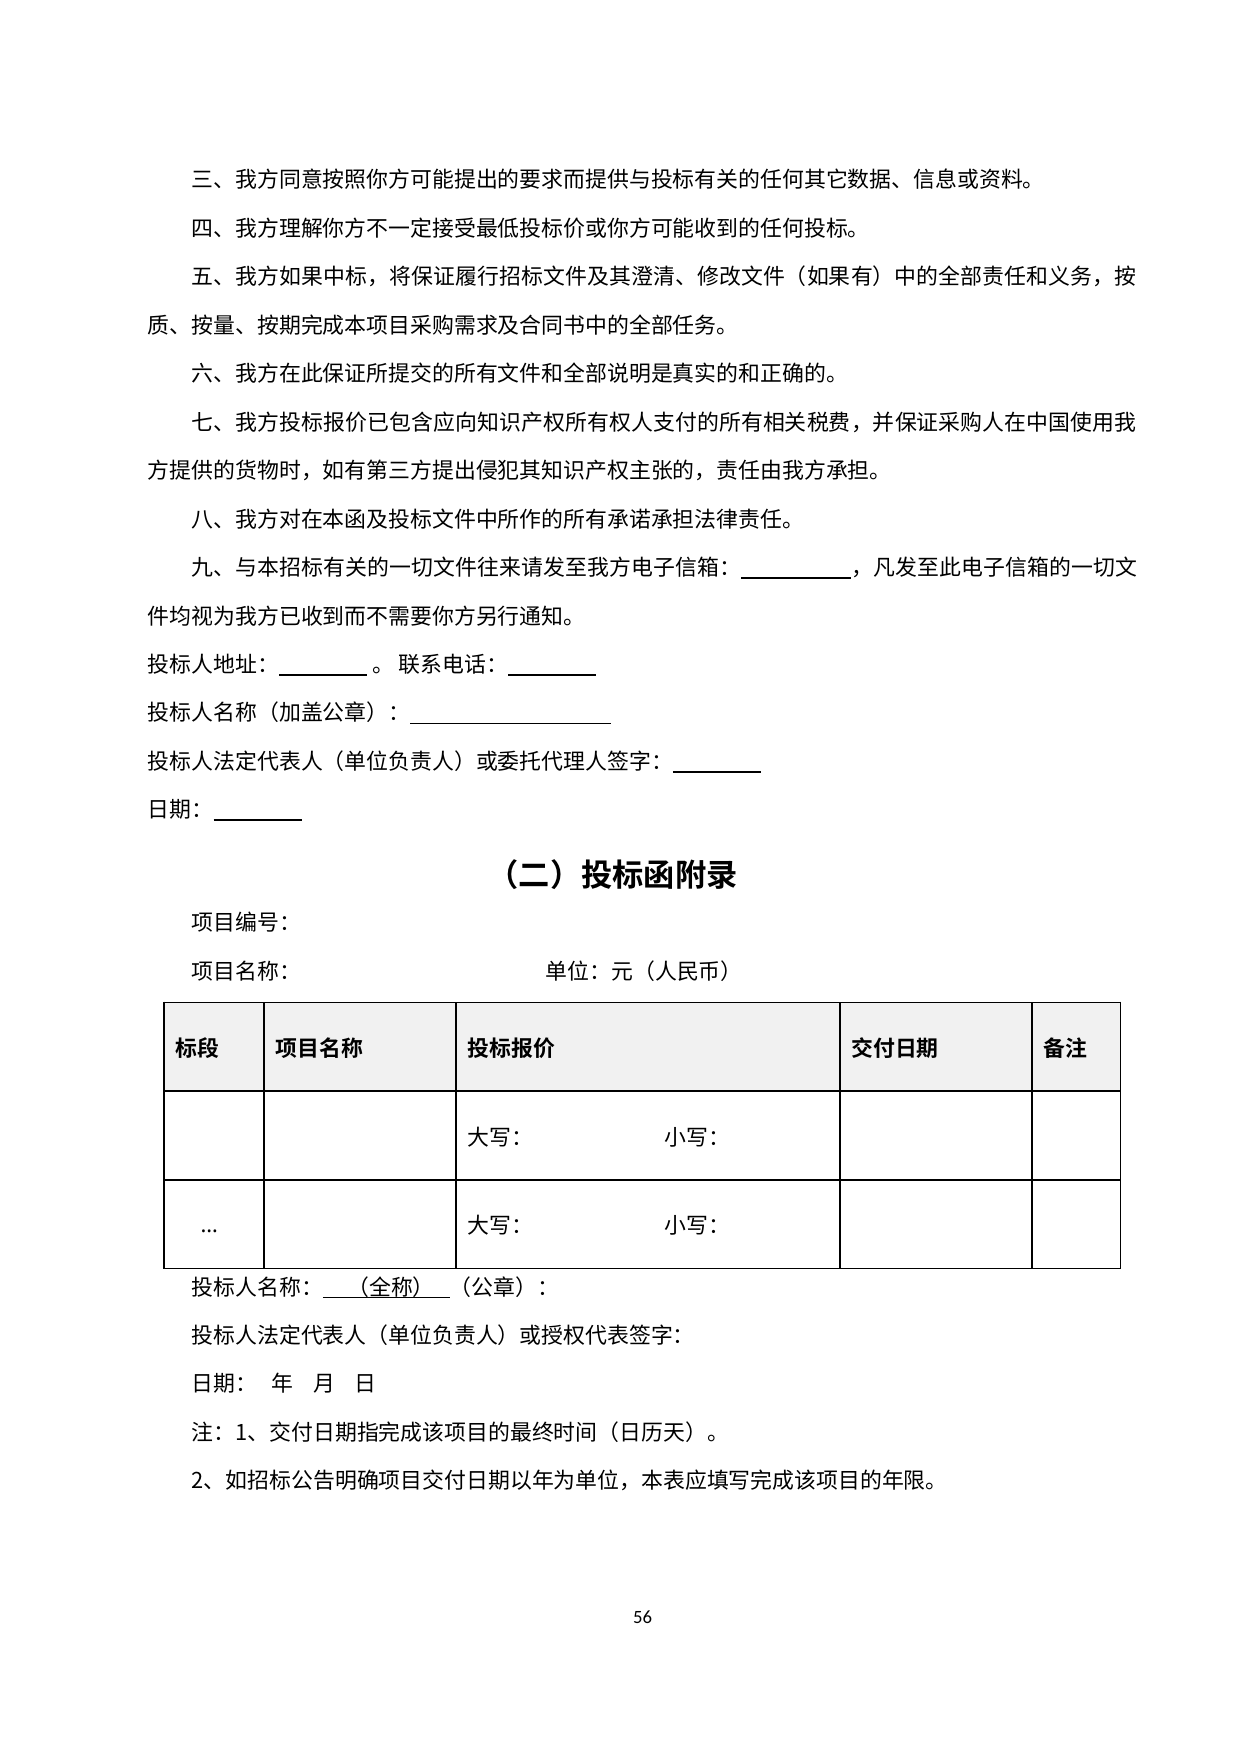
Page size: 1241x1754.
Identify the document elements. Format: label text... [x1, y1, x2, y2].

text 日期： 年 月 日 [148, 1366, 1137, 1398]
text 七、我方投标报价已包含应向知识产权所有权人支付的所有相关税费，并保证采购人在中国使用我方提供的货物时，如有第三方提出侵犯其知识产权主张的，责任由我方承担。 [148, 404, 1137, 485]
table_header 标段 [165, 1003, 263, 1090]
table_header 项目名称 [265, 1003, 455, 1090]
text （二）投标函附录 [223, 840, 1137, 905]
text 投标人名称（加盖公章）： [148, 695, 1137, 727]
text 三、我方同意按照你方可能提出的要求而提供与投标有关的任何其它数据、信息或资料。 [148, 162, 1137, 194]
table_cell 大写： 小写： [457, 1181, 839, 1267]
text 八、我方对在本函及投标文件中所作的所有承诺承担法律责任。 [148, 501, 1137, 534]
text 注：1、交付日期指完成该项目的最终时间（日历天）。 [148, 1414, 1137, 1447]
table_header 交付日期 [841, 1003, 1031, 1090]
table_cell [265, 1181, 455, 1267]
table_cell [1033, 1181, 1120, 1267]
text 五、我方如果中标，将保证履行招标文件及其澄清、修改文件（如果有）中的全部责任和义务，按质、按量、按期完成本项目采购需求及合同书中的全部任务。 [148, 259, 1137, 340]
text 四、我方理解你方不一定接受最低投标价或你方可能收到的任何投标。 [148, 210, 1137, 243]
text 2、如招标公告明确项目交付日期以年为单位，本表应填写完成该项目的年限。 [148, 1462, 1137, 1495]
table_cell … [165, 1181, 263, 1267]
text 投标人法定代表人（单位负责人）或授权代表签字： [148, 1317, 1137, 1350]
table_cell [841, 1181, 1031, 1267]
table_cell [1033, 1092, 1120, 1179]
table_cell [265, 1092, 455, 1179]
text 投标人法定代表人（单位负责人）或委托代理人签字： [148, 743, 1137, 776]
text 六、我方在此保证所提交的所有文件和全部说明是真实的和正确的。 [148, 356, 1137, 388]
text 项目编号： [148, 905, 1137, 937]
table_header 备注 [1033, 1003, 1120, 1090]
text 日期： [148, 792, 1137, 824]
table_cell [841, 1092, 1031, 1179]
text 投标人名称： （全称） （公章）： [148, 1269, 1137, 1302]
text 投标人地址： 。 联系电话： [148, 647, 1137, 679]
table_cell [165, 1092, 263, 1179]
text 九、与本招标有关的一切文件往来请发至我方电子信箱： ，凡发至此电子信箱的一切文件均视为我方已收到而不需要你方另行通知。 [148, 549, 1137, 631]
table_header 投标报价 [457, 1003, 839, 1090]
table_cell 大写： 小写： [457, 1092, 839, 1179]
text 项目名称： 单位：元（人民币） [148, 953, 1137, 986]
